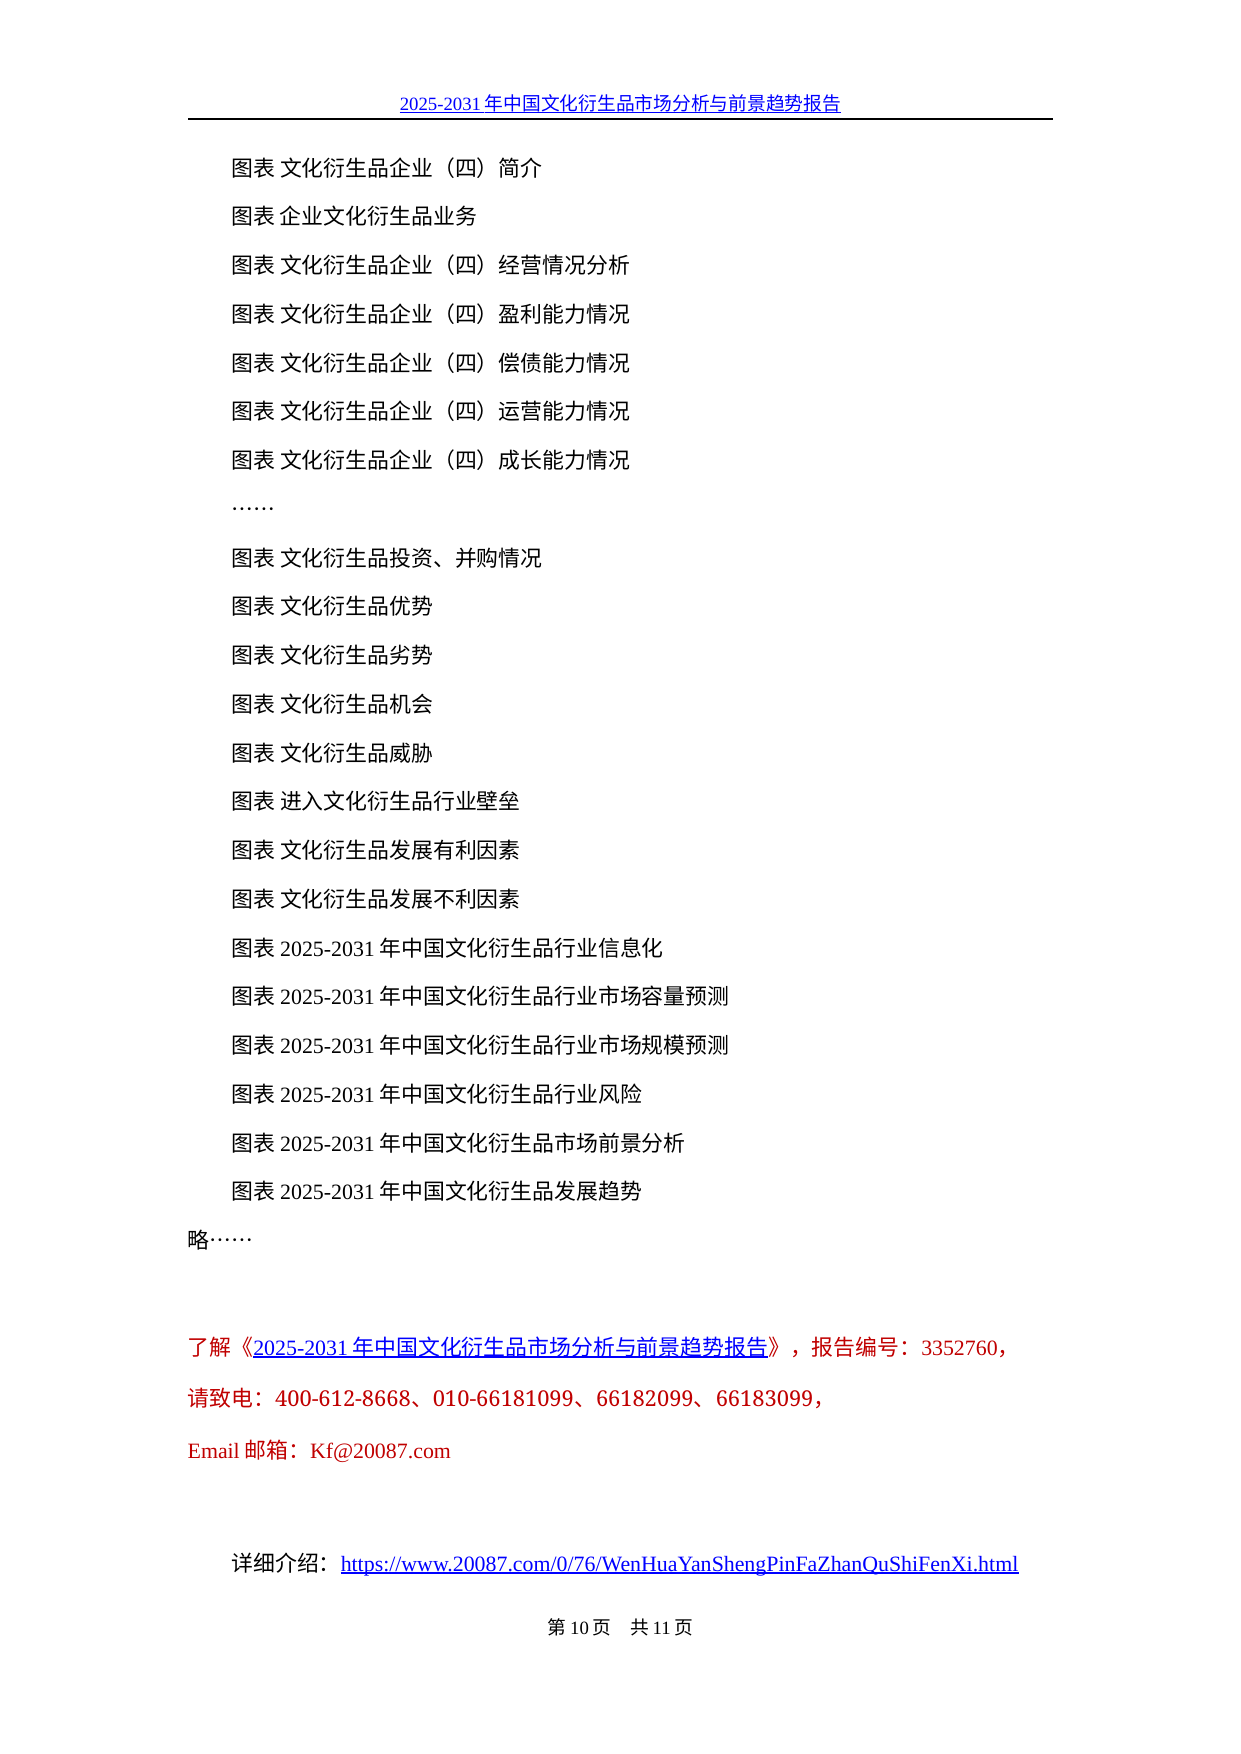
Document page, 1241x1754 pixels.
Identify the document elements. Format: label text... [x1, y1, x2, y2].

text Email邮箱：Kf@20087.com [187, 1432, 1053, 1465]
text 了解《2025-2031年中国文化衍生品市场分析与前景趋势报告》，报告编号：3352760， [187, 1329, 1053, 1362]
text 请致电：400-612-8668、010-66181099、66182099、66183099， [187, 1381, 1053, 1413]
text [187, 150, 1053, 1255]
text 详细介绍：https://www.20087.com/0/76/WenHuaYanShengPinFaZhanQuShiFenXi.html [187, 1545, 1053, 1578]
